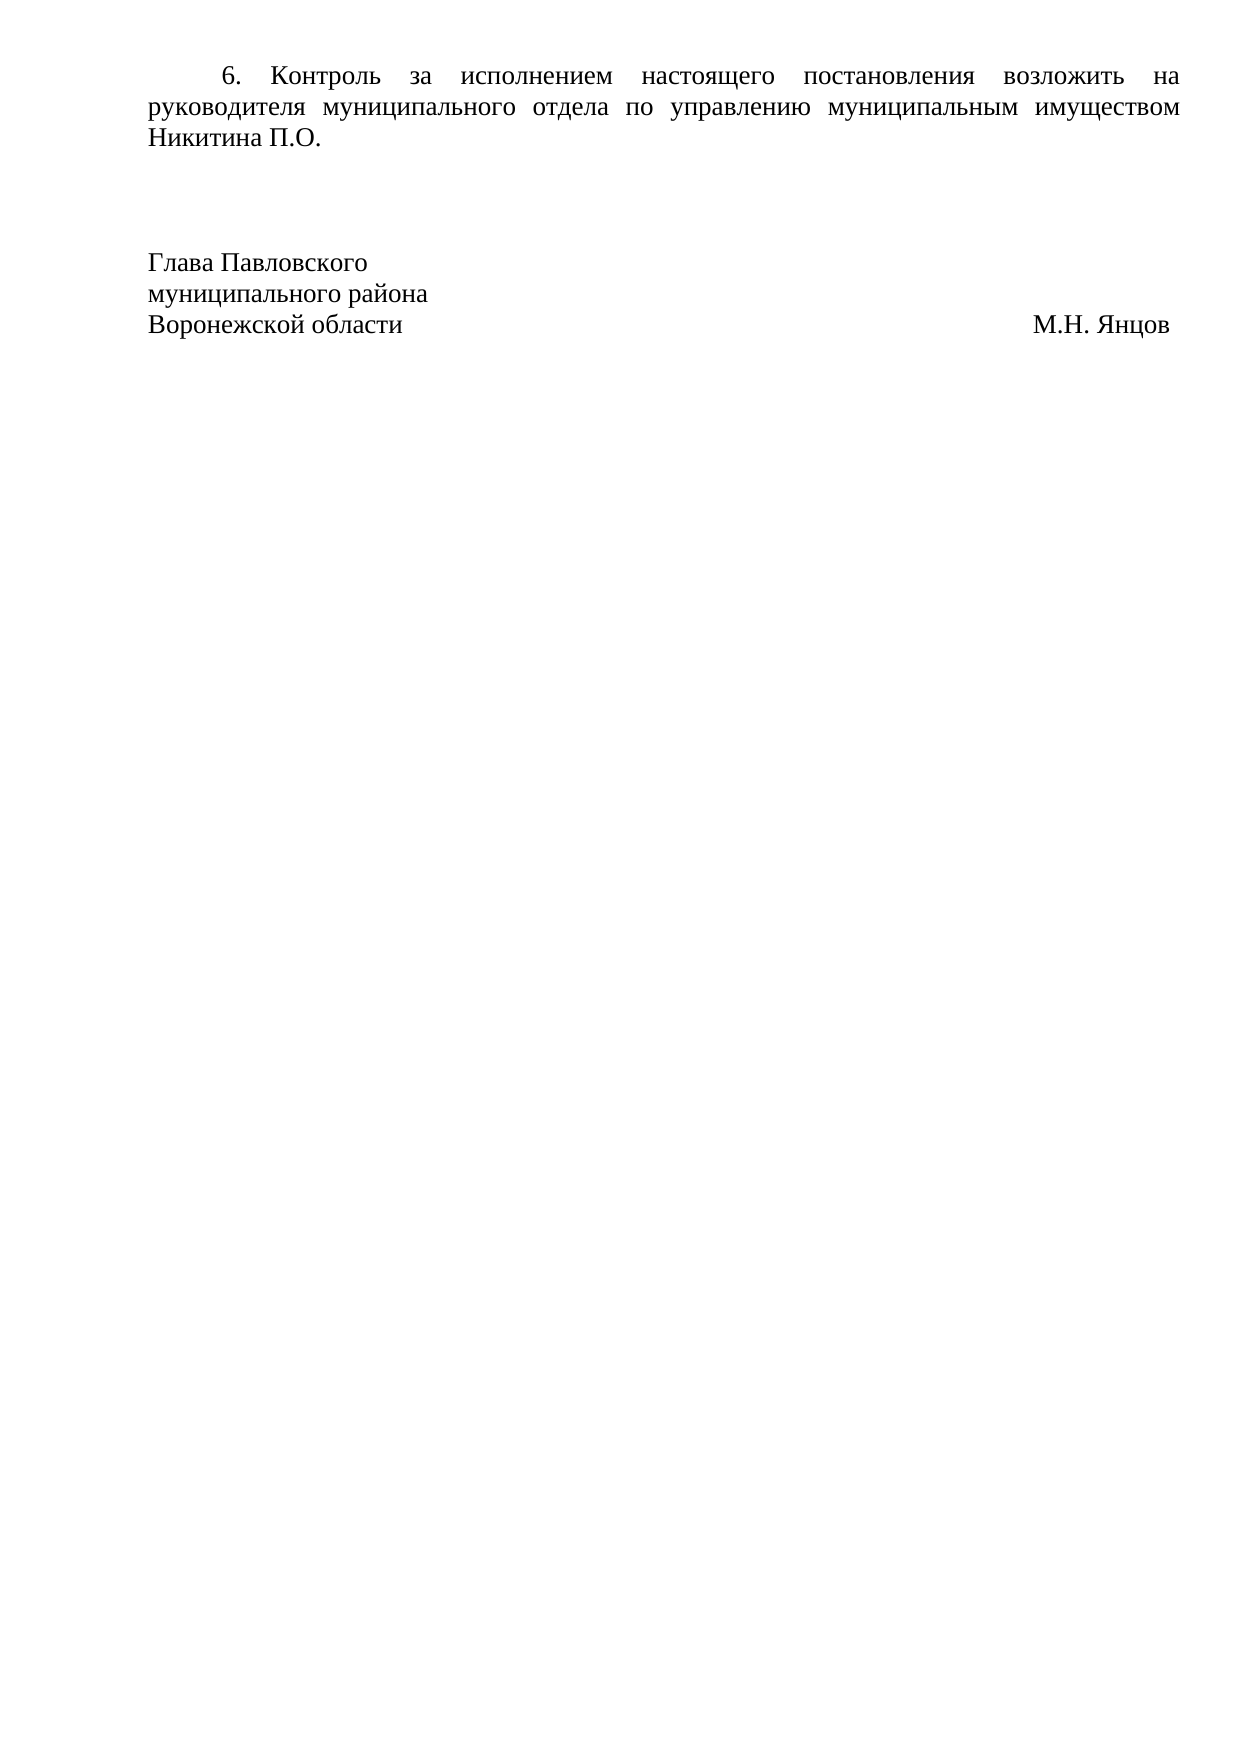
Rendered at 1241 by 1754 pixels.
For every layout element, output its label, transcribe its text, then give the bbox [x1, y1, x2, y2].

text 6. Контроль за исполнением настоящего постановления возложить на руководителя муниципального отдела по управлению муниципальным имуществом Никитина П.О. [148, 59, 1181, 152]
text Глава Павловского [148, 246, 1181, 277]
text Воронежской области М.Н. Янцов [148, 308, 1181, 339]
text муниципального района [148, 277, 1181, 308]
